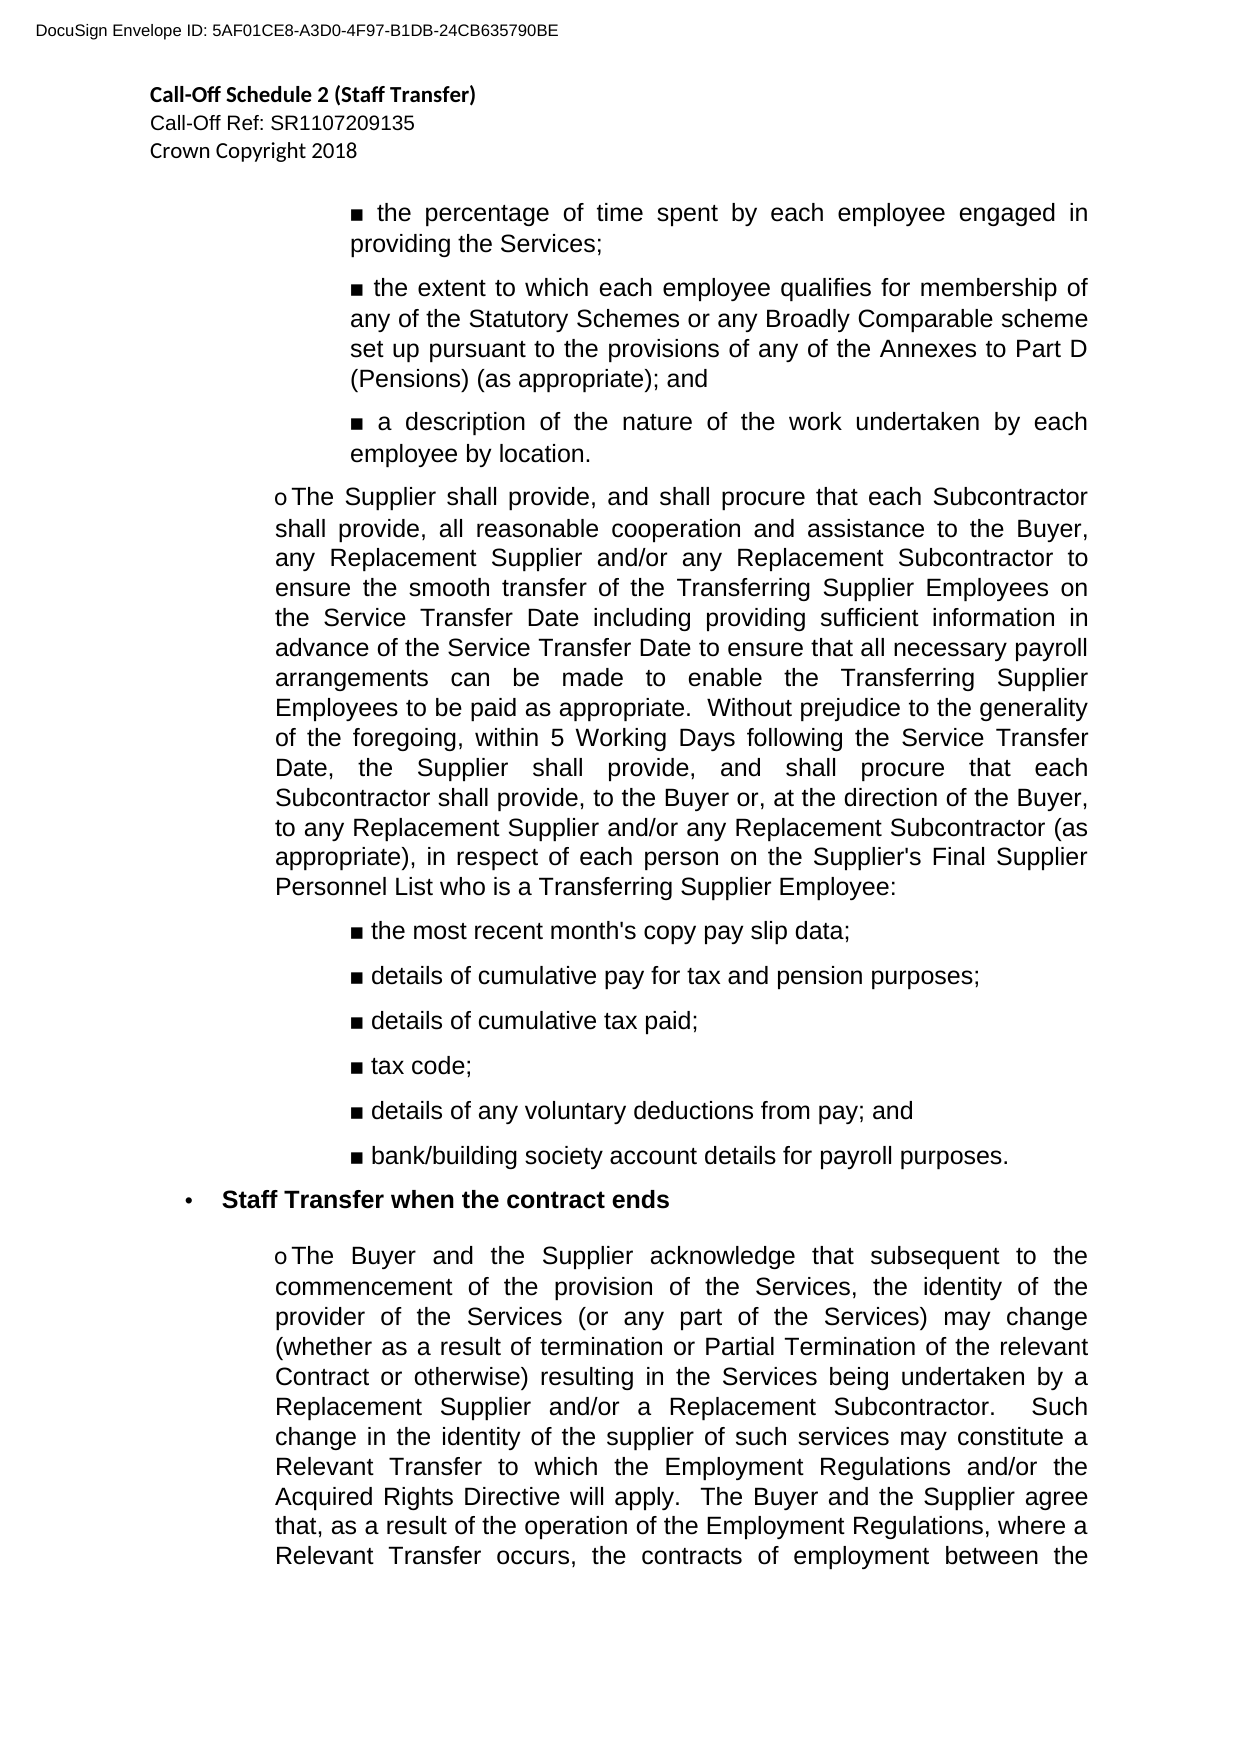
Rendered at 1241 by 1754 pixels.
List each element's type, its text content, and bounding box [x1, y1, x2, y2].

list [274, 1240, 1090, 1570]
text ▪ a description of the nature of the work undertaken by each employee by location. [349, 406, 1090, 467]
text ▪ the most recent month's copy pay slip data; [349, 915, 1090, 946]
text ▪ details of cumulative tax paid; [349, 1005, 1090, 1036]
text ▪ tax code; [349, 1050, 1090, 1081]
text ▪ details of cumulative pay for tax and pension purposes; [349, 960, 1090, 991]
text ▪ bank/building society account details for payroll purposes. [349, 1140, 1090, 1171]
text • Staff Transfer when the contract ends [141, 1185, 1091, 1213]
text ▪ the extent to which each employee qualifies for membership of any of the Statutory Schemes or any Broadly Comparable scheme set up pursuant to the provisions of any of the Annexes to Part D (Pensions) (as appropriate); and [349, 272, 1090, 393]
list The Supplier shall provide, and shall procure that each Subcontractor shall provide, all reasonable cooperation and assistance to the Buyer, any Replacement Supplier and/or any Replacement Subcontractor to ensure the smooth transfer of the Transferring Supplier Employees on the Service Transfer Date including providing sufficient information in advance of the Service Transfer Date to ensure that all necessary payroll arrangements can be made to enable the Transferring Supplier Employees to be paid as appropriate. Without prejudice to the generality of the foregoing, within 5 Working Days following the Service Transfer Date, the Supplier shall provide, and shall procure that each Subcontractor shall provide, to the Buyer or, at the direction of the Buyer, to any Replacement Supplier and/or any Replacement Subcontractor (as appropriate), in respect of each person on the Supplier's Final Supplier Personnel List who is a Transferring Supplier Employee: [274, 481, 1090, 901]
text ▪ the percentage of time spent by each employee engaged in providing the Services; [349, 197, 1090, 258]
text ▪ details of any voluntary deductions from pay; and [349, 1095, 1090, 1126]
